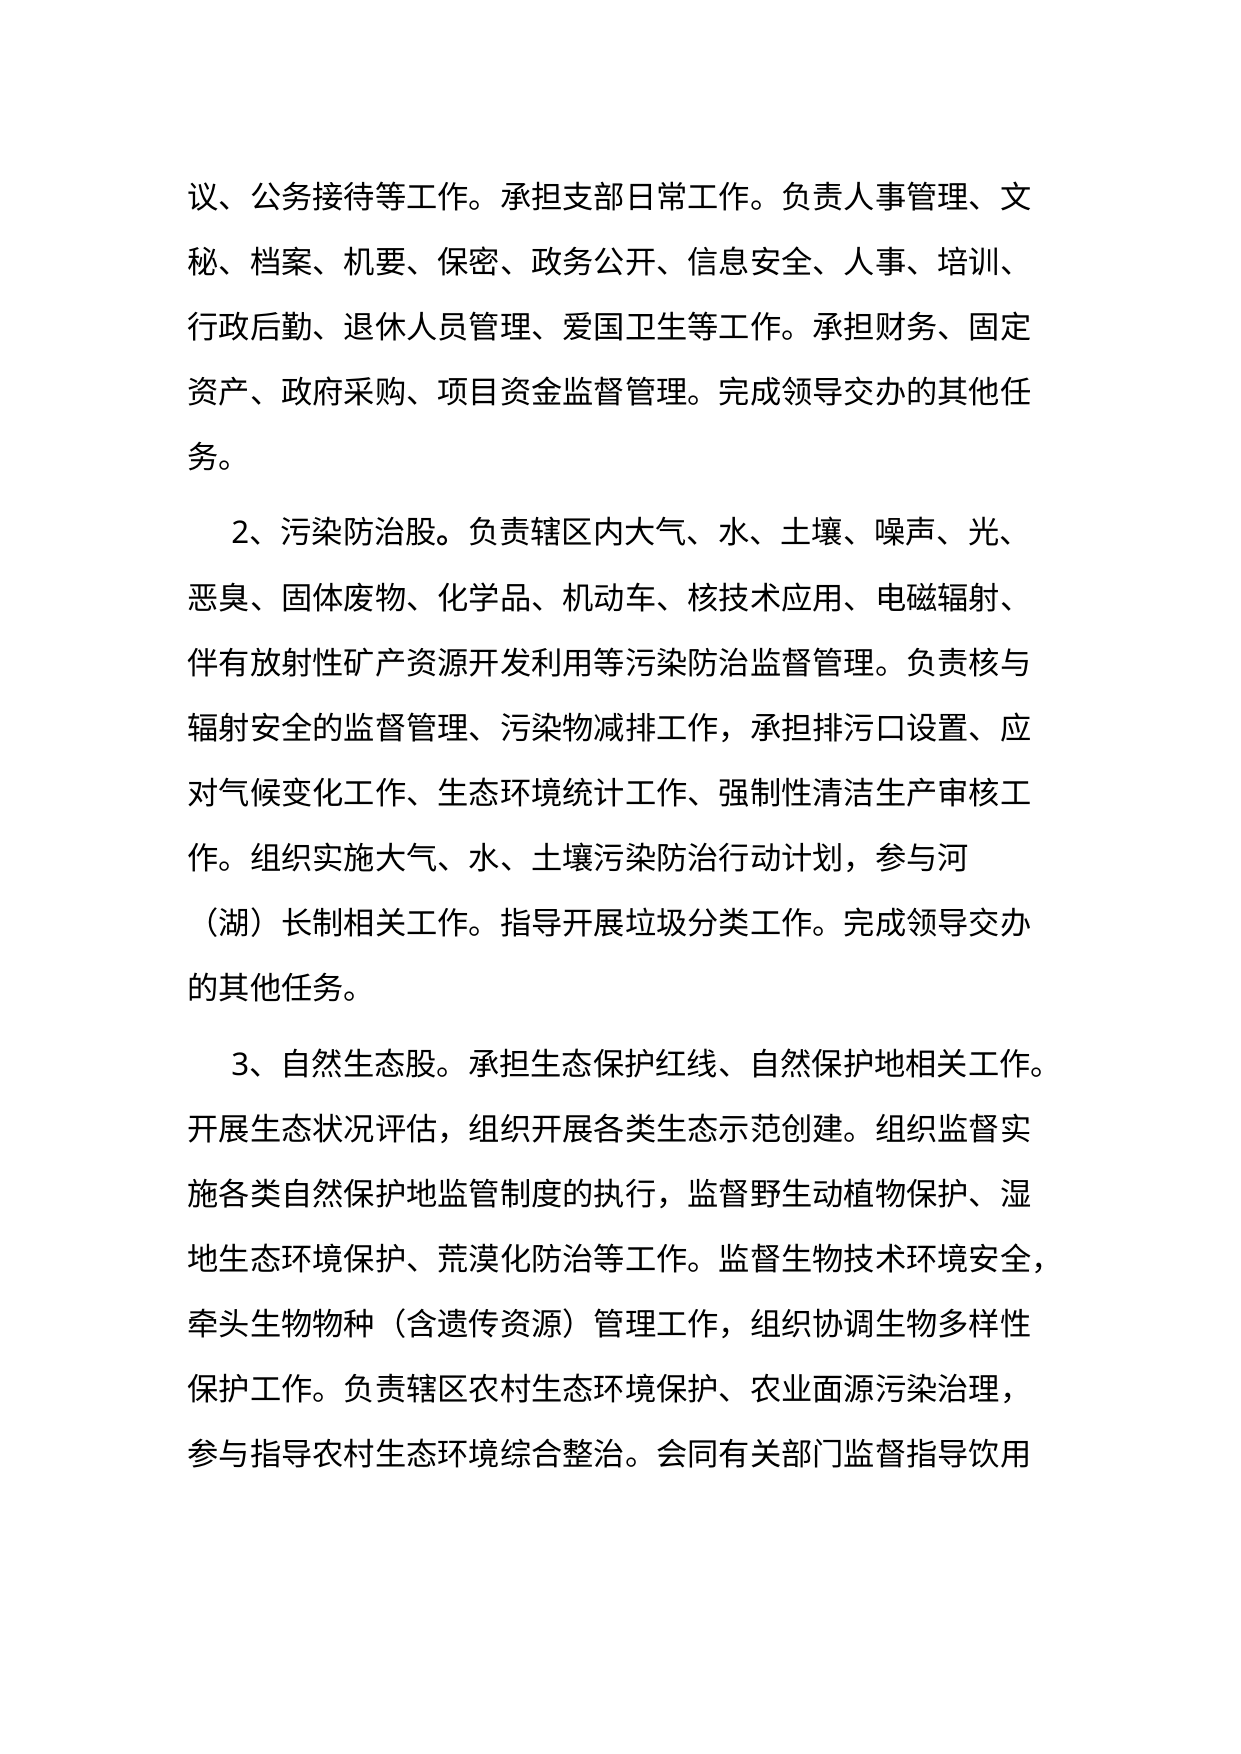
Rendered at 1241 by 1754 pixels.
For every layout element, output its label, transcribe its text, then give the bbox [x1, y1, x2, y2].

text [187, 162, 1053, 487]
text 2、污染防治股。负责辖区内大气、水、土壤、噪声、光、恶臭、固体废物、化学品、机动车、核技术应用、电磁辐射、伴有放射性矿产资源开发利用等污染防治监督管理。负责核与辐射安全的监督管理、污染物减排工作，承担排污口设置、应对气候变化工作、生态环境统计工作、强制性清洁生产审核工作。组织实施大气、水、土壤污染防治行动计划，参与河（湖）长制相关工作。指导开展垃圾分类工作。完成领导交办的其他任务。 [187, 498, 1053, 1018]
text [187, 1029, 1053, 1484]
